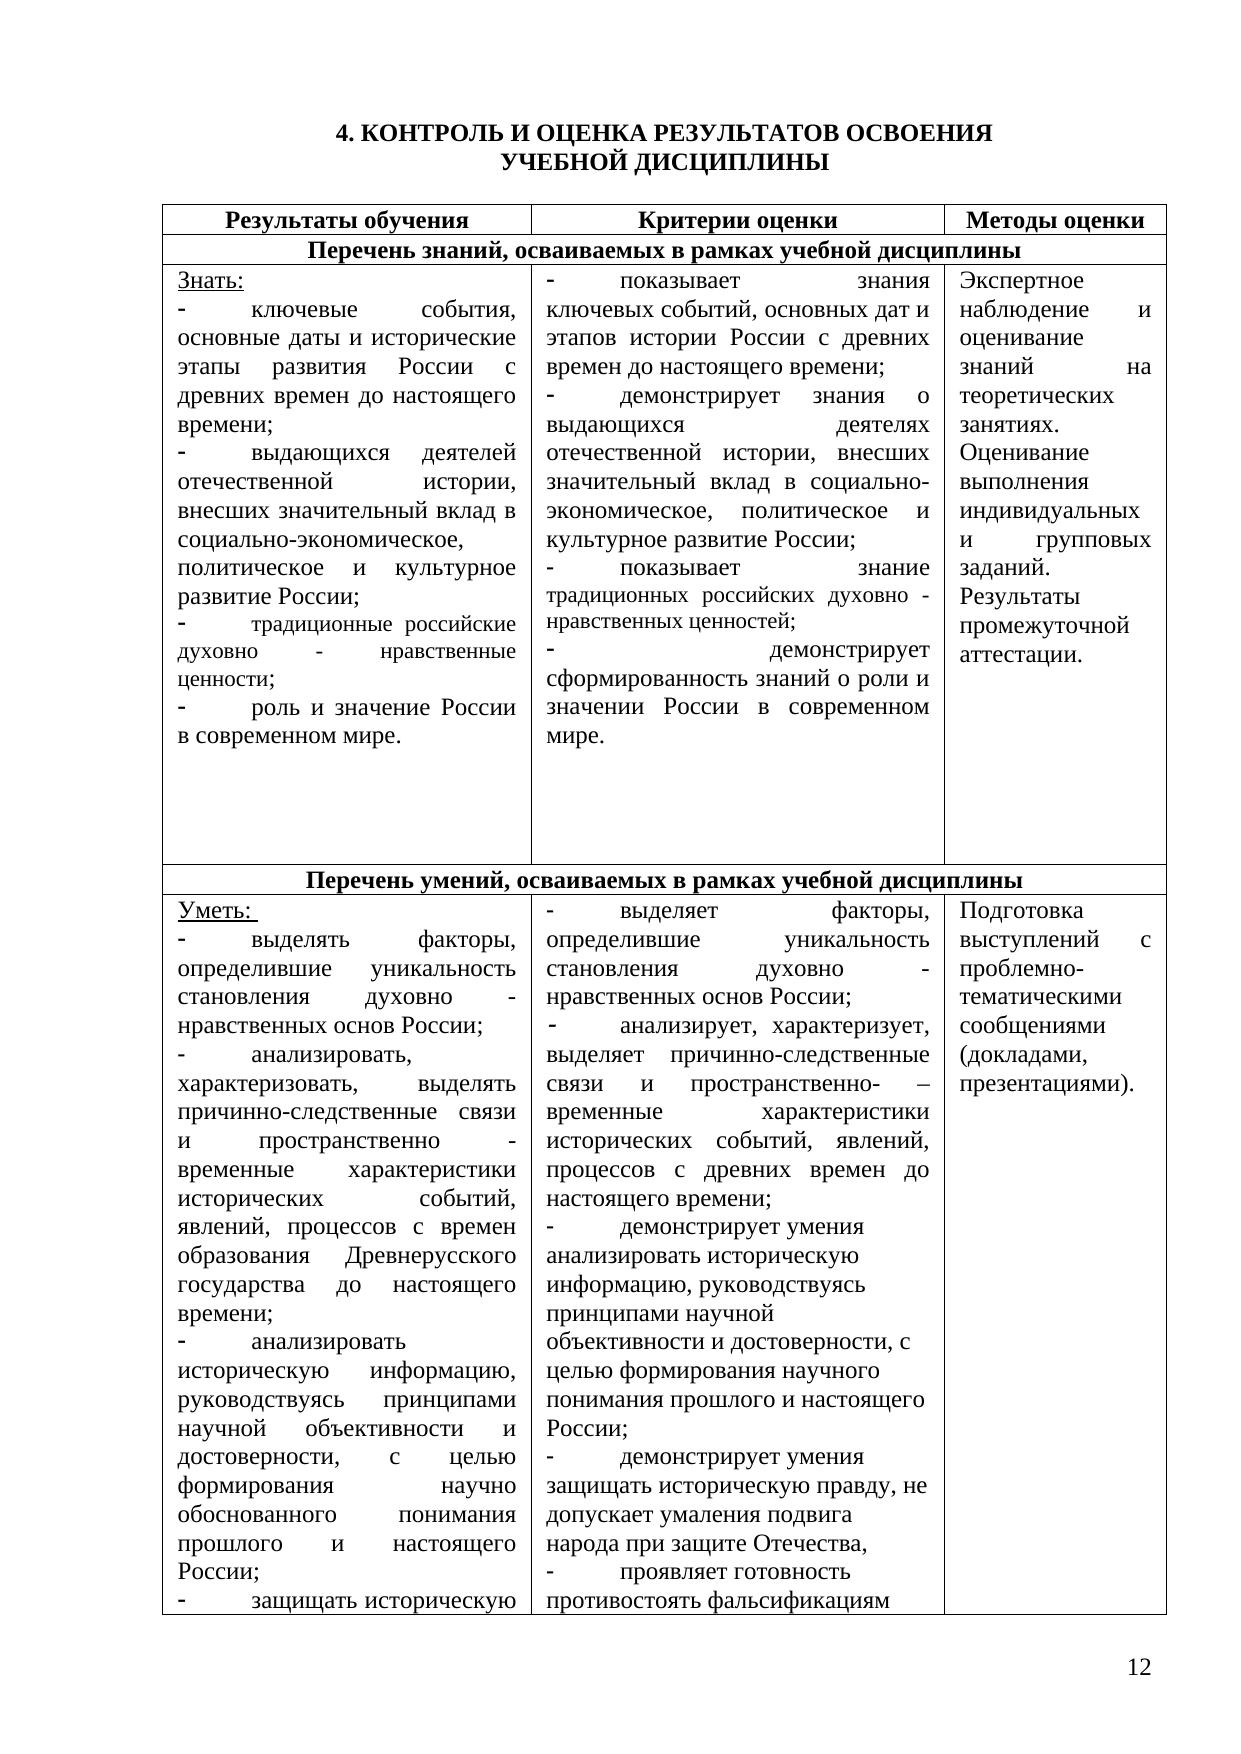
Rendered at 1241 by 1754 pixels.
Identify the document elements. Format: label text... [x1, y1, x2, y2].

table_cell показывает знания ключевых событий, основных дат и этапов истории России с древних времен до настоящего времени; демонстрирует знания о выдающихся деятелях отечественной истории, внесших значительный вклад в социально-экономическое, политическое и культурное развитие России; показывает знание традиционных российских духовно - нравственных ценностей; демонстрирует сформированность знаний о роли и значении России в современном мире. [532, 265, 944, 864]
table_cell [532, 895, 944, 1614]
table_header Методы оценки [945, 205, 1166, 234]
table_cell Перечень знаний, осваиваемых в рамках учебной дисциплины [163, 235, 1166, 264]
table_cell Экспертное наблюдение и оценивание знаний на теоретических занятиях. Оценивание выполнения индивидуальных и групповых заданий. Результаты промежуточной аттестации. [945, 265, 1166, 864]
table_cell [163, 895, 531, 1614]
table_header Критерии оценки [532, 205, 944, 234]
table_cell Перечень умений, осваиваемых в рамках учебной дисциплины [163, 865, 1166, 894]
table_cell Знать: ключевые события, основные даты и исторические этапы развития России с древних времен до настоящего времени; выдающихся деятелей отечественной истории, внесших значительный вклад в социально-экономическое, политическое и культурное развитие России; традиционные российские духовно - нравственные ценности; роль и значение России в современном мире. [163, 265, 531, 864]
text УЧЕБНОЙ ДИСЦИПЛИНЫ [177, 147, 1152, 176]
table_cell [945, 895, 1166, 1614]
text 4. КОНТРОЛЬ И ОЦЕНКА РЕЗУЛЬТАТОВ ОСВОЕНИЯ [177, 118, 1152, 147]
table_header Результаты обучения [163, 205, 531, 234]
